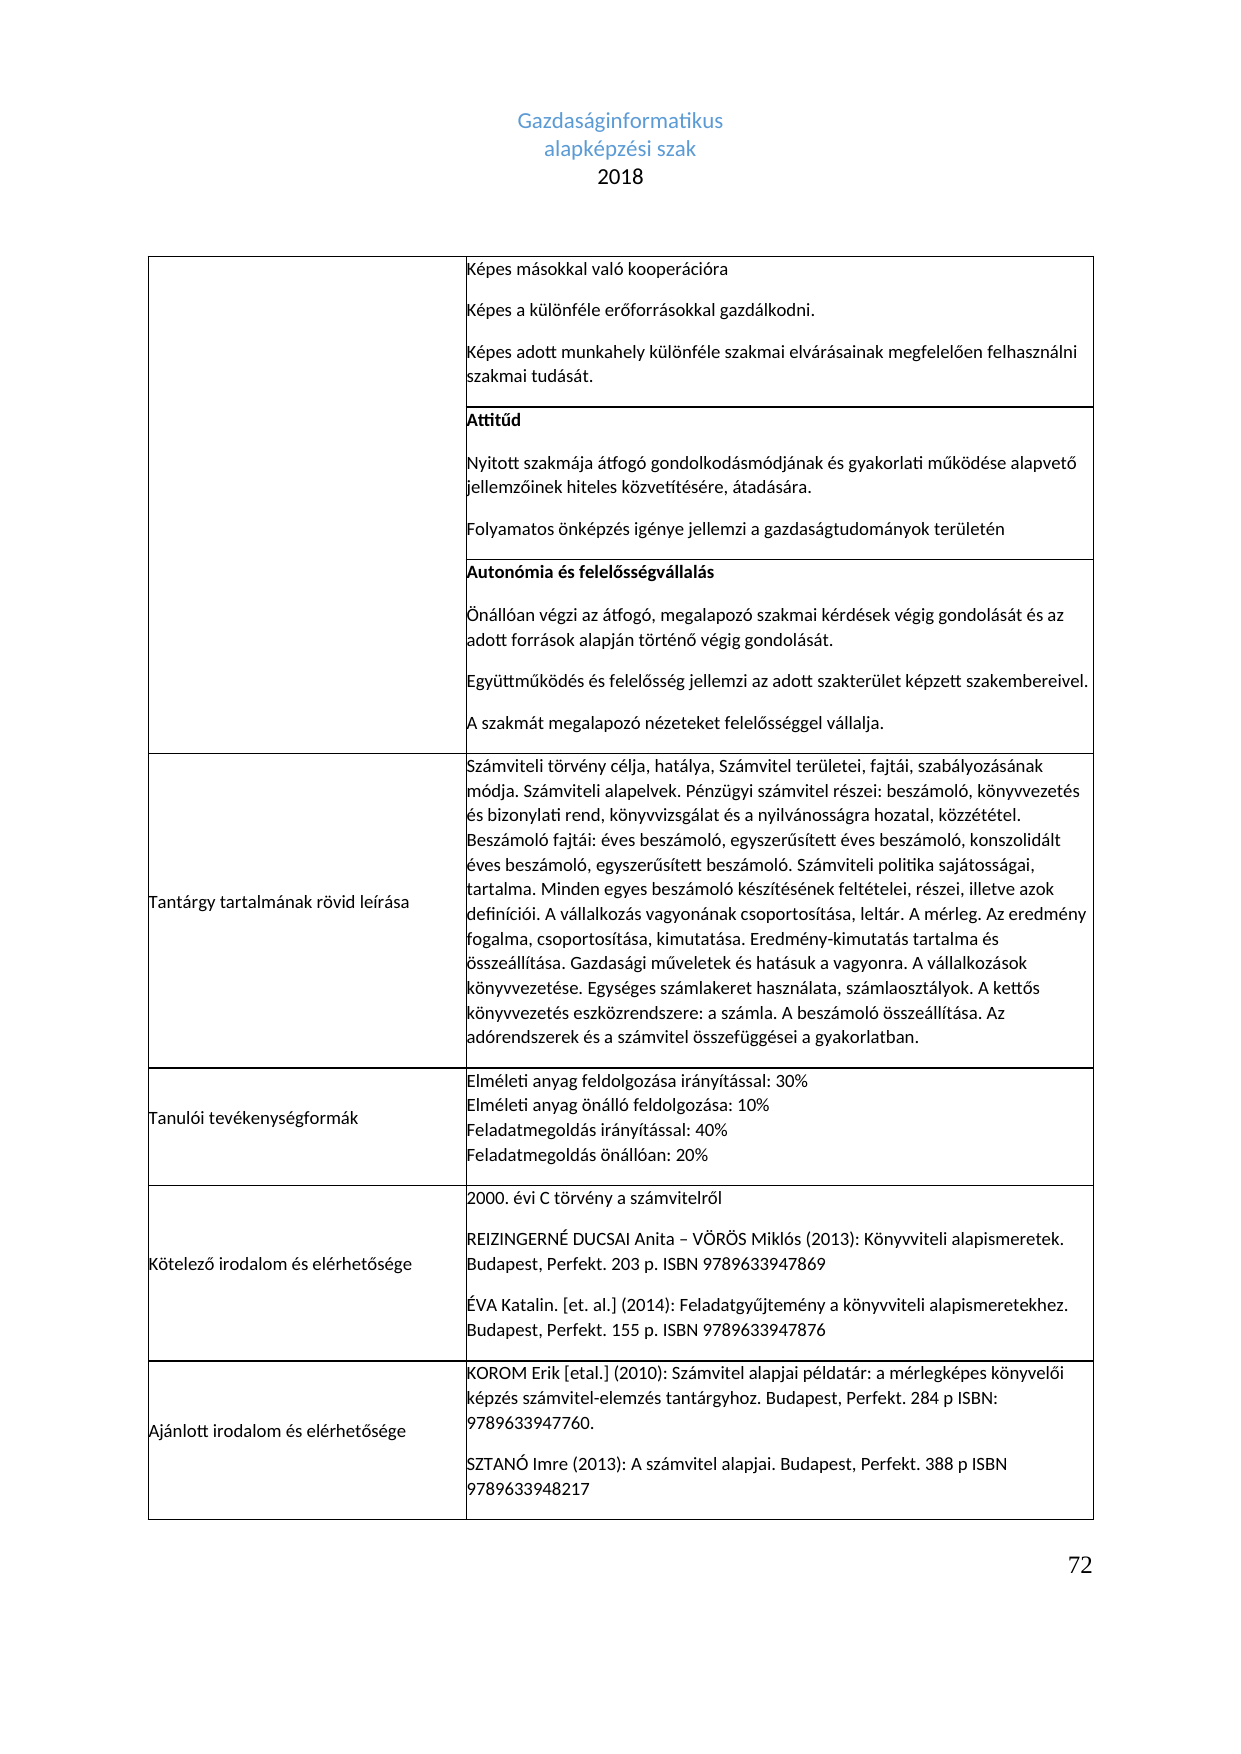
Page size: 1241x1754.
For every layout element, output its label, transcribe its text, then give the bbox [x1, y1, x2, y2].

table_cell Autonómia és felelősségvállalás [467, 560, 1093, 602]
table_cell KOROM Erik [etal.] (2010): Számvitel alapjai példatár: a mérlegképes könyvelői képzés számvitel-elemzés tantárgyhoz. Budapest, Perfekt. 284 p ISBN: 9789633947760. SZTANÓ Imre (2013): A számvitel alapjai. Budapest, Perfekt. 388 p ISBN 9789633948217 [467, 1362, 1093, 1518]
table_cell Nyitott szakmája átfogó gondolkodásmódjának és gyakorlati működése alapvető jellemzőinek hiteles közvetítésére, átadására. Folyamatos önképzés igénye jellemzi a gazdaságtudományok területén [467, 449, 1093, 559]
table_cell Kötelező irodalom és elérhetősége [149, 1186, 466, 1360]
table_cell Tanulói tevékenységformák [149, 1069, 466, 1184]
table_cell 2000. évi C törvény a számvitelről REIZINGERNÉ DUCSAI Anita – VÖRÖS Miklós (2013): Könyvviteli alapismeretek. Budapest, Perfekt. 203 p. ISBN 9789633947869 ÉVA Katalin. [et. al.] (2014): Feladatgyűjtemény a könyvviteli alapismeretekhez. Budapest, Perfekt. 155 p. ISBN 9789633947876 [467, 1186, 1093, 1360]
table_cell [467, 257, 1093, 406]
table_cell Elméleti anyag feldolgozása irányítással: 30% Elméleti anyag önálló feldolgozása: 10% Feladatmegoldás irányítással: 40% Feladatmegoldás önállóan: 20% [467, 1069, 1093, 1184]
table_cell Számviteli törvény célja, hatálya, Számvitel területei, fajtái, szabályozásának módja. Számviteli alapelvek. Pénzügyi számvitel részei: beszámoló, könyvvezetés és bizonylati rend, könyvvizsgálat és a nyilvánosságra hozatal, közzététel. Beszámoló fajtái: éves beszámoló, egyszerűsített éves beszámoló, konszolidált éves beszámoló, egyszerűsített beszámoló. Számviteli politika sajátosságai, tartalma. Minden egyes beszámoló készítésének feltételei, részei, illetve azok definíciói. A vállalkozás vagyonának csoportosítása, leltár. A mérleg. Az eredmény fogalma, csoportosítása, kimutatása. Eredmény-kimutatás tartalma és összeállítása. Gazdasági műveletek és hatásuk a vagyonra. A vállalkozások könyvvezetése. Egységes számlakeret használata, számlaosztályok. A kettős könyvvezetés eszközrendszere: a számla. A beszámoló összeállítása. Az adórendszerek és a számvitel összefüggései a gyakorlatban. [467, 754, 1093, 1067]
table_cell Ajánlott irodalom és elérhetősége [149, 1362, 466, 1518]
table_cell Attitűd [467, 408, 1093, 449]
table_cell Tantárgy tartalmának rövid leírása [149, 754, 466, 1067]
table_cell Önállóan végzi az átfogó, megalapozó szakmai kérdések végig gondolását és az adott források alapján történő végig gondolását. Együttműködés és felelősség jellemzi az adott szakterület képzett szakembereivel. A szakmát megalapozó nézeteket felelősséggel vállalja. [467, 602, 1093, 752]
